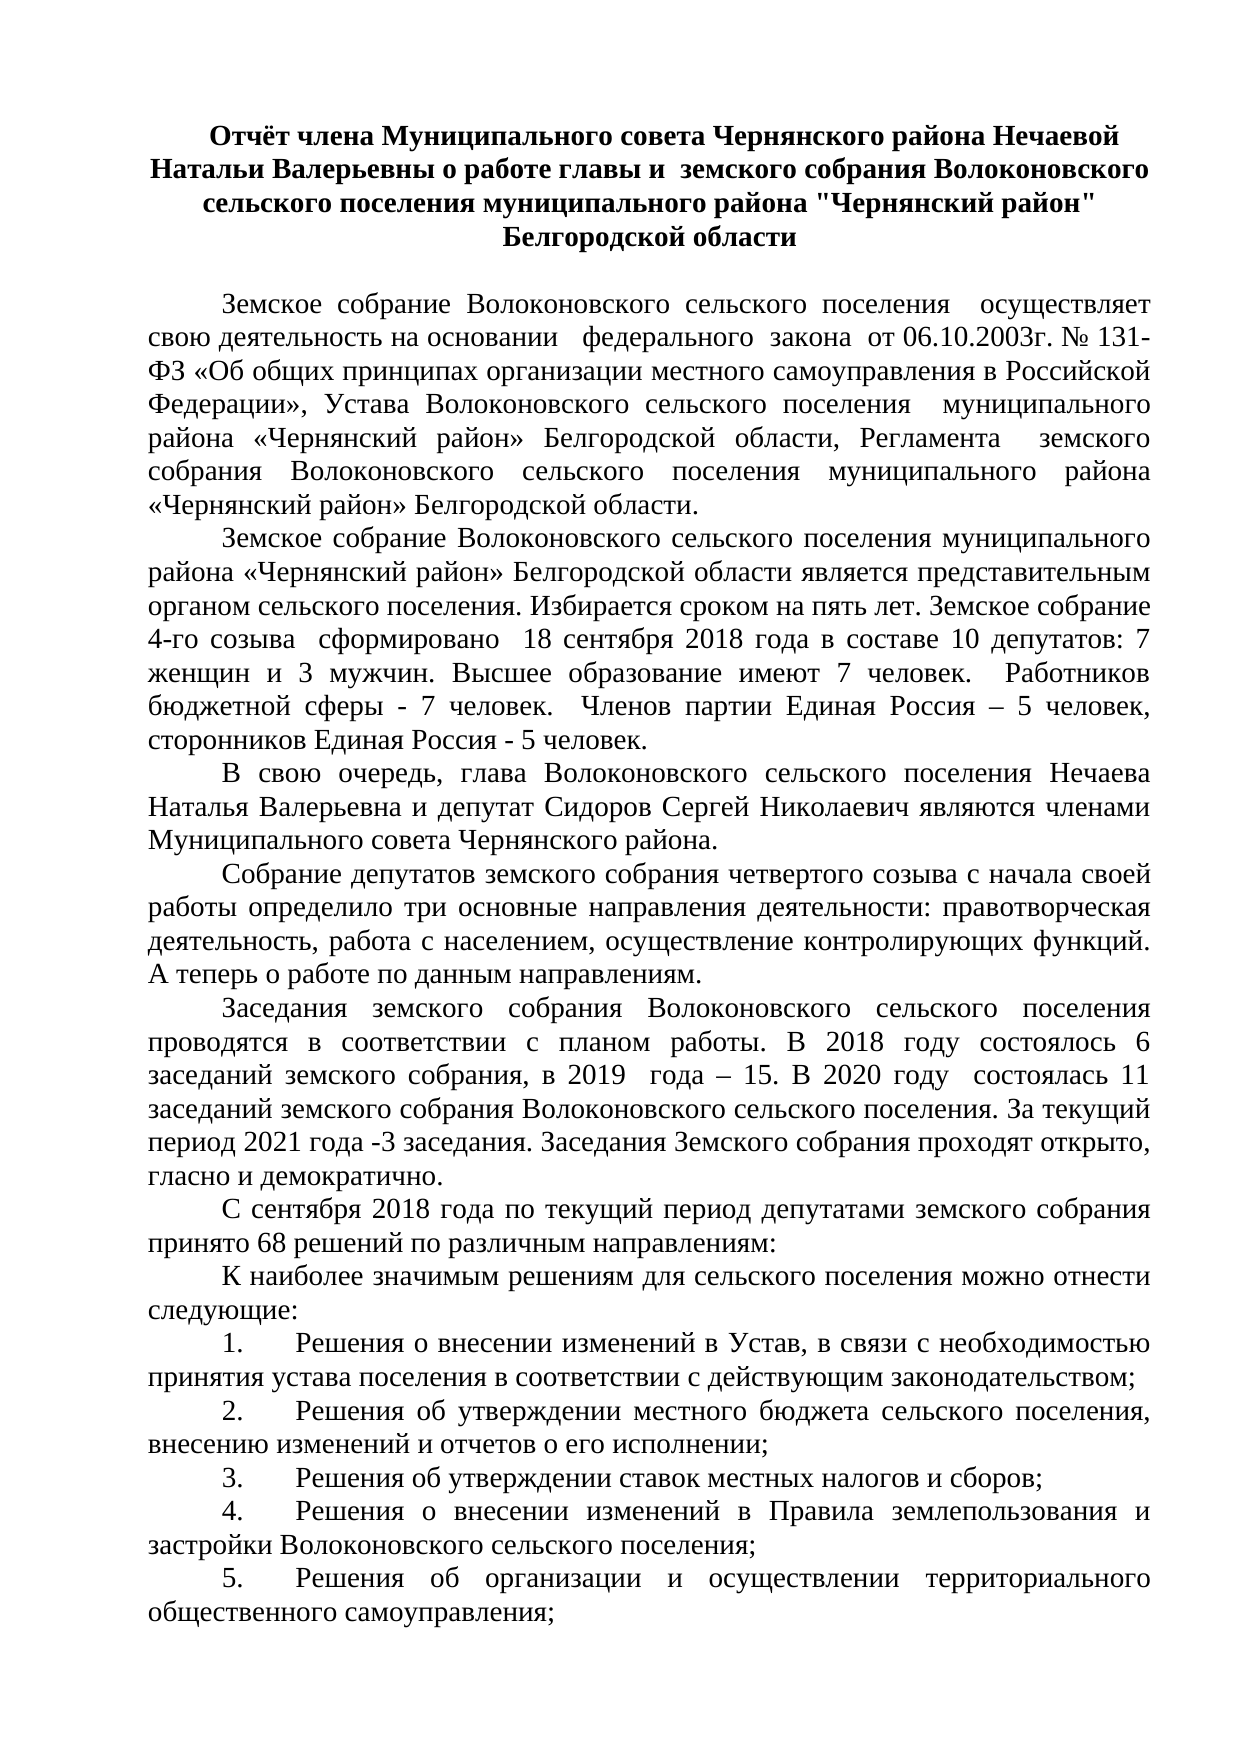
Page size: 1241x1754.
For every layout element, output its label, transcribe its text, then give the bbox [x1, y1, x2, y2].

text Собрание депутатов земского собрания четвертого созыва с начала своей работы определило три основные направления деятельности: правотворческая деятельность, работа с населением, осуществление контролирующих функций. А теперь о работе по данным направлениям. [148, 856, 1152, 990]
list Решения об организации и осуществлении территориального общественного самоуправления; [148, 1560, 1152, 1627]
text С сентября 2018 года по текущий период депутатами земского собрания принято 68 решений по различным направлениям: [148, 1191, 1152, 1258]
text К наиболее значимым решениям для сельского поселения можно отнести следующие: [148, 1258, 1152, 1326]
list Решения о внесении изменений в Устав, в связи с необходимостью принятия устава поселения в соответствии с действующим законодательством; [148, 1326, 1152, 1393]
text Отчёт члена Муниципального совета Чернянского района Нечаевой Натальи Валерьевны о работе главы и земского собрания Волоконовского сельского поселения муниципального района "Чернянский район" Белгородской области [148, 118, 1152, 252]
list Решения об утверждении ставок местных налогов и сборов; [148, 1460, 1152, 1493]
text Заседания земского собрания Волоконовского сельского поселения проводятся в соответствии с планом работы. В 2018 году состоялось 6 заседаний земского собрания, в 2019 года – 15. В 2020 году состоялась 11 заседаний земского собрания Волоконовского сельского поселения. За текущий период 2021 года -3 заседания. Заседания Земского собрания проходят открыто, гласно и демократично. [148, 990, 1152, 1191]
list Решения о внесении изменений в Правила землепользования и застройки Волоконовского сельского поселения; [148, 1493, 1152, 1560]
text В свою очередь, глава Волоконовского сельского поселения Нечаева Наталья Валерьевна и депутат Сидоров Сергей Николаевич являются членами Муниципального совета Чернянского района. [148, 755, 1152, 856]
text Земское собрание Волоконовского сельского поселения осуществляет свою деятельность на основании федерального закона от 06.10.2003г. № 131-ФЗ «Об общих принципах организации местного самоуправления в Российской Федерации», Устава Волоконовского сельского поселения муниципального района «Чернянский район» Белгородской области, Регламента земского собрания Волоконовского сельского поселения муниципального района «Чернянский район» Белгородской области. [148, 286, 1152, 521]
list Решения об утверждении местного бюджета сельского поселения, внесению изменений и отчетов о его исполнении; [148, 1393, 1152, 1460]
text Земское собрание Волоконовского сельского поселения муниципального района «Чернянский район» Белгородской области является представительным органом сельского поселения. Избирается сроком на пять лет. Земское собрание 4-го созыва сформировано 18 сентября 2018 года в составе 10 депутатов: 7 женщин и 3 мужчин. Высшее образование имеют 7 человек. Работников бюджетной сферы - 7 человек. Членов партии Единая Россия – 5 человек, сторонников Единая Россия - 5 человек. [148, 521, 1152, 755]
